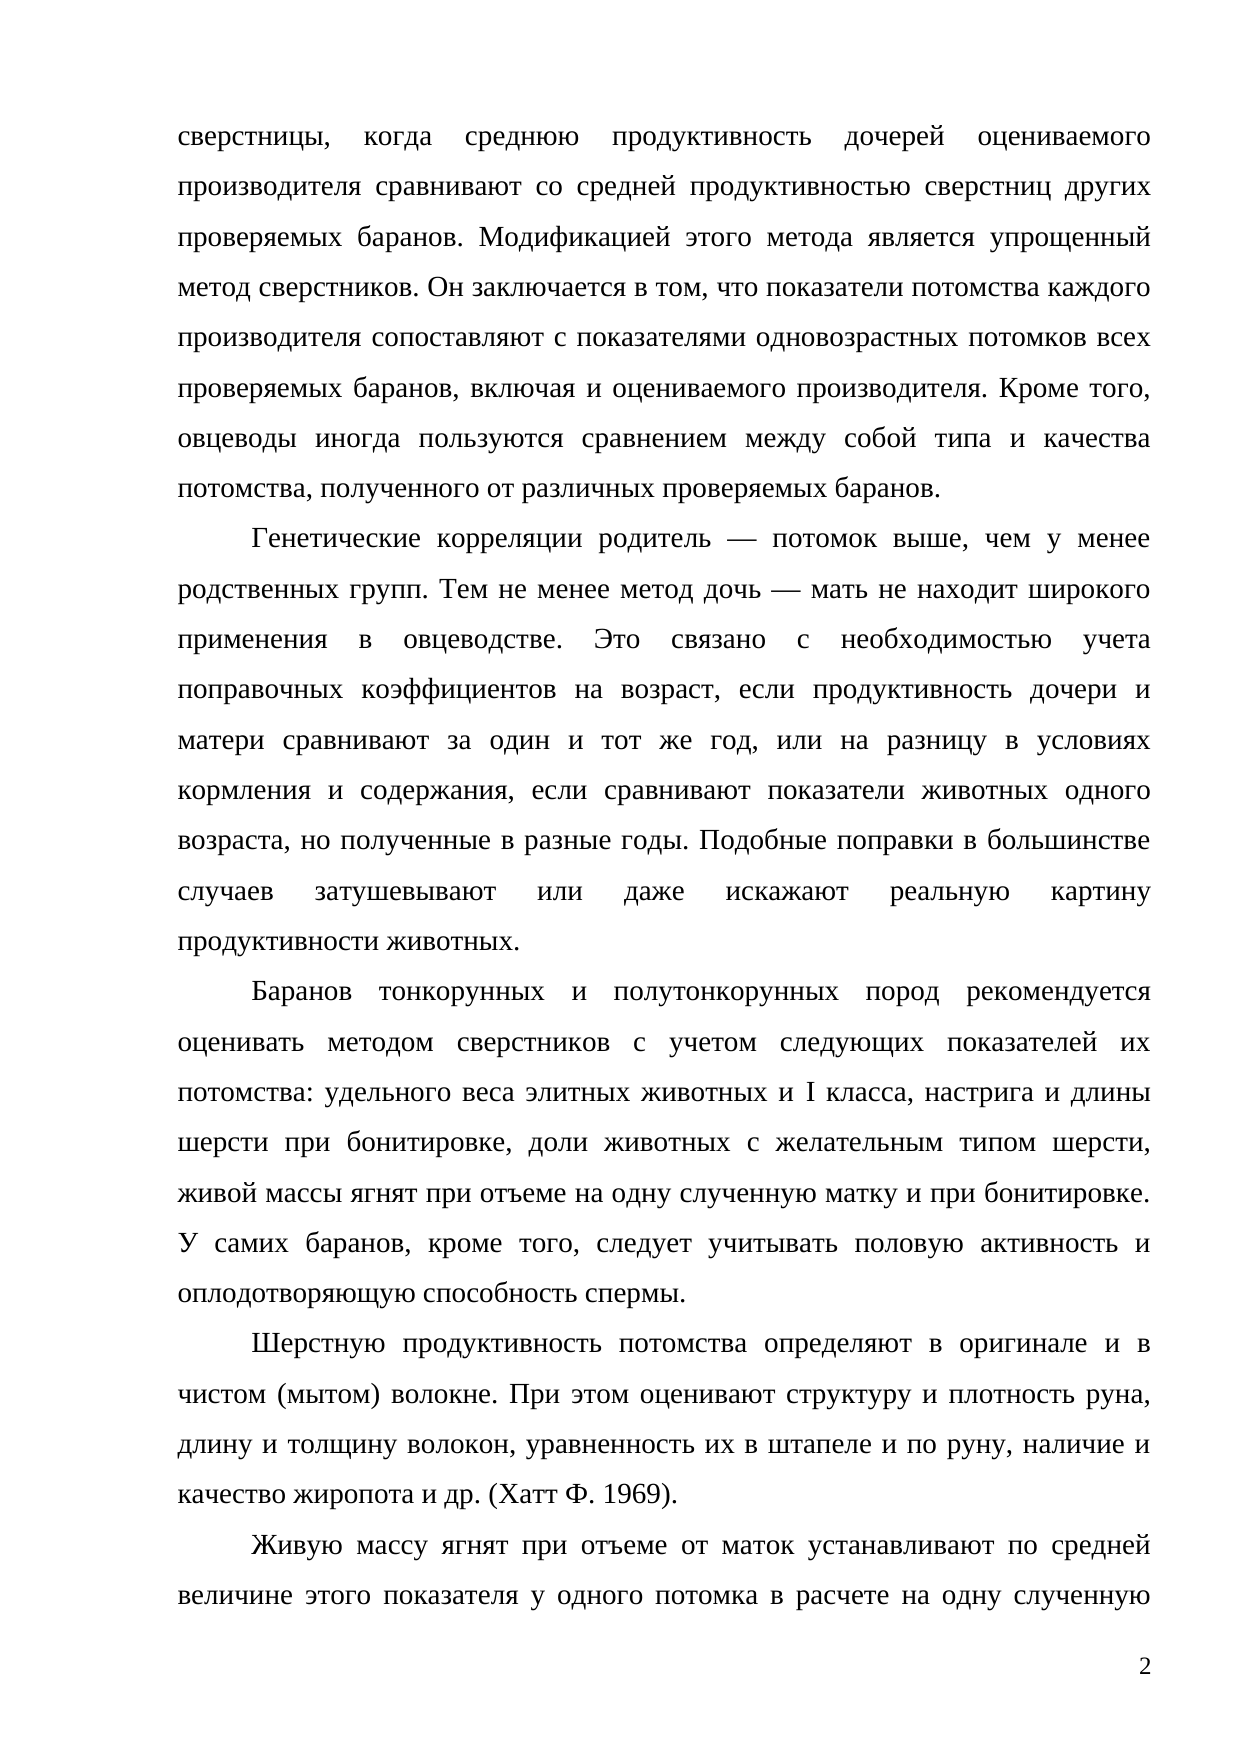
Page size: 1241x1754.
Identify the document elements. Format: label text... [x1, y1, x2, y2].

text Генетические корреляции родитель — потомок выше, чем у менее родственных групп. Тем не менее метод дочь — мать не находит широкого применения в овцеводстве. Это связано с необходимостью учета поправочных коэффициентов на возраст, если продуктивность дочери и матери сравнивают за один и тот же год, или на разницу в условиях кормления и содержания, если сравнивают показатели животных одного возраста, но полученные в разные годы. Подобные поправки в большинстве случаев затушевывают или даже искажают реальную картину продуктивности животных. [177, 521, 1152, 957]
text Шерстную продуктивность потомства определяют в оригинале и в чистом (мытом) волокне. При этом оценивают структуру и плотность руна, длину и толщину волокон, уравненность их в штапеле и по руну, наличие и качество жиропота и др. (Хатт Ф. 1969). [177, 1326, 1152, 1510]
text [177, 1527, 1152, 1611]
text Баранов тонкорунных и полутонкорунных пород рекомендуется оценивать методом сверстников с учетом следующих показателей их потомства: удельного веса элитных животных и I класса, настрига и длины шерсти при бонитировке, доли животных с желательным типом шерсти, живой массы ягнят при отъеме на одну слученную матку и при бонитировке. У самих баранов, кроме того, следует учитывать половую активность и оплодотворяющую способность спермы. [177, 973, 1152, 1309]
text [177, 118, 1152, 504]
